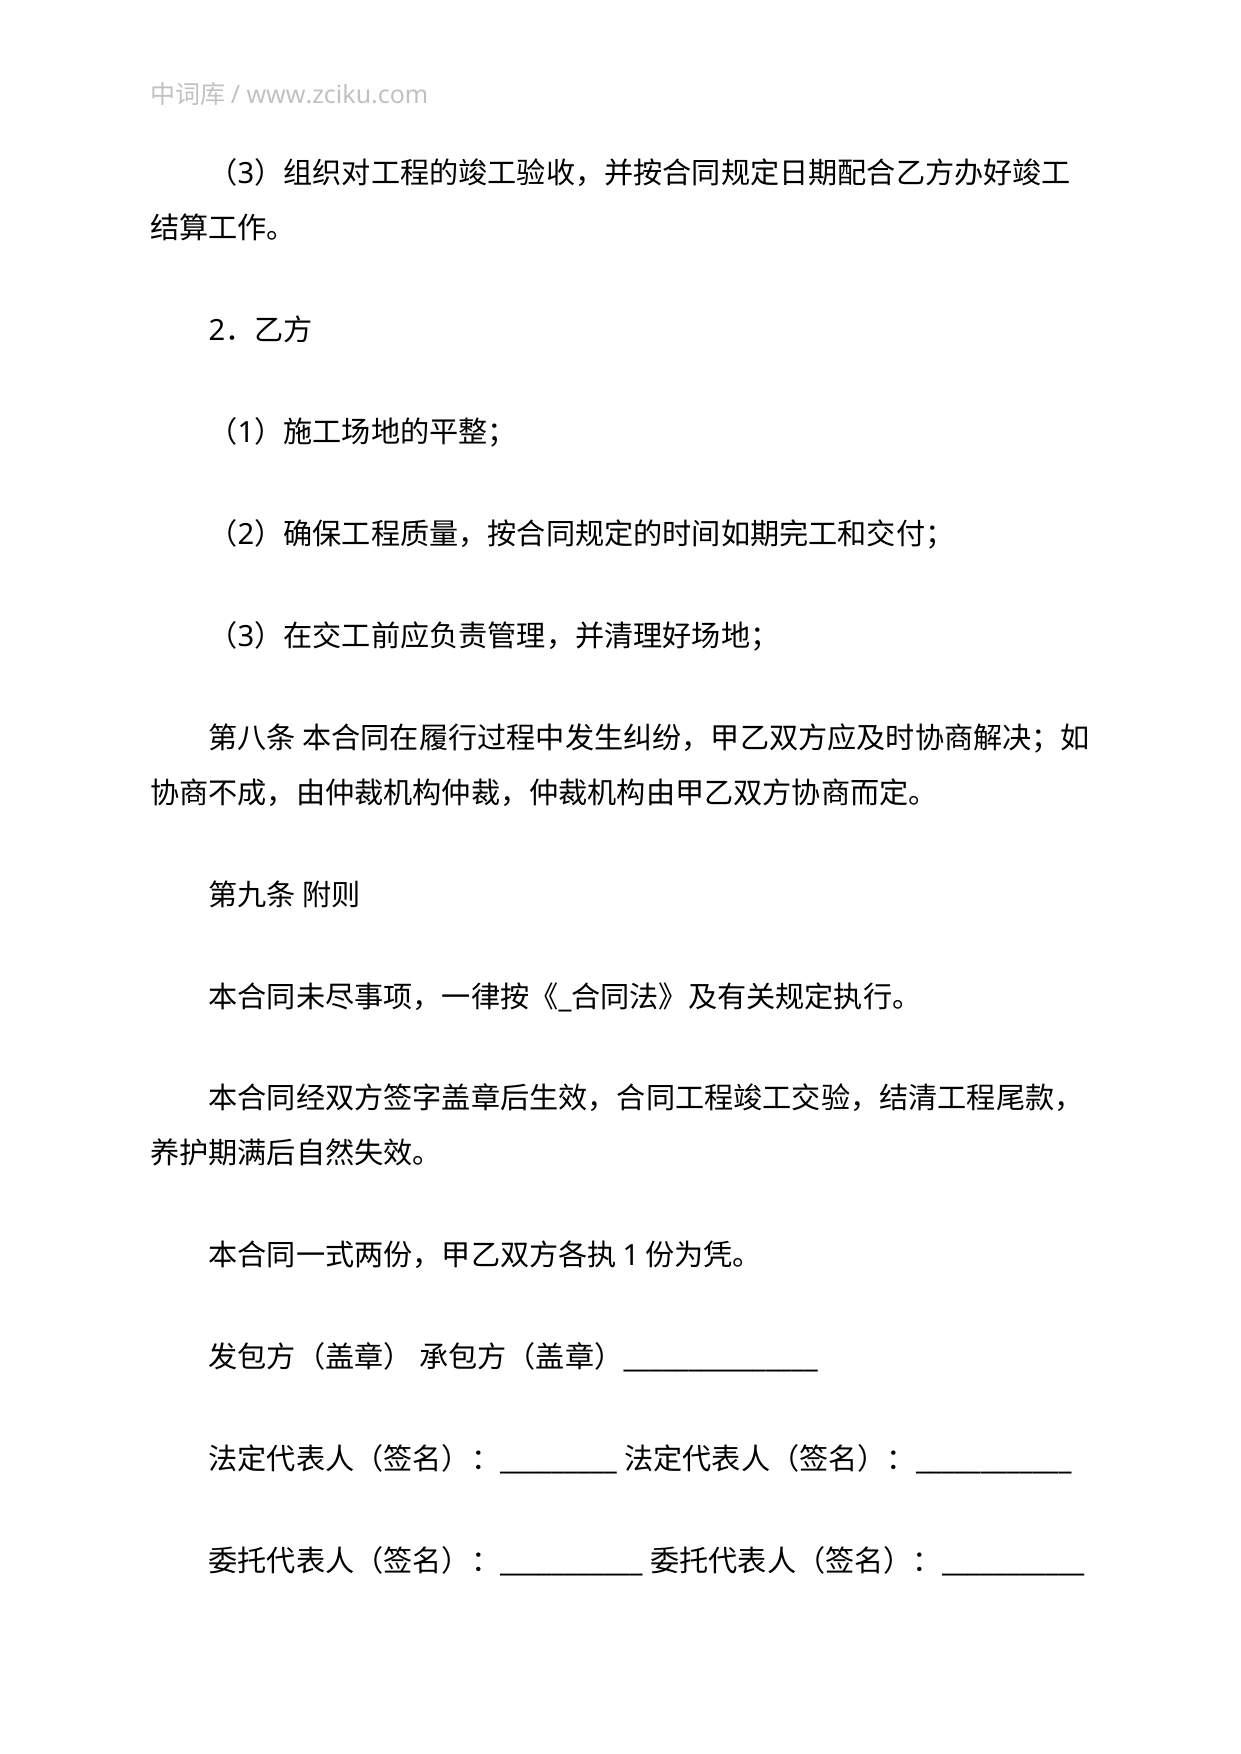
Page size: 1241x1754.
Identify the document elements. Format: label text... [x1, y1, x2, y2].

text 本合同未尽事项，一律按《_合同法》及有关规定执行。 [150, 973, 1090, 1016]
text 第九条 附则 [150, 871, 1090, 914]
text （3）在交工前应负责管理，并清理好场地； [150, 613, 1090, 655]
text （2）确保工程质量，按合同规定的时间如期完工和交付； [150, 511, 1090, 553]
text （3）组织对工程的竣工验收，并按合同规定日期配合乙方办好竣工结算工作。 [150, 150, 1090, 247]
text （1）施工场地的平整； [150, 409, 1090, 451]
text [150, 1538, 1090, 1580]
text 本合同一式两份，甲乙双方各执1份为凭。 [150, 1232, 1090, 1274]
text 2．乙方 [150, 307, 1090, 349]
text 本合同经双方签字盖章后生效，合同工程竣工交验，结清工程尾款，养护期满后自然失效。 [150, 1075, 1090, 1172]
text 发包方（盖章） 承包方（盖章）_______________ [150, 1334, 1090, 1376]
text 第八条 本合同在履行过程中发生纠纷，甲乙双方应及时协商解决；如协商不成，由仲裁机构仲裁，仲裁机构由甲乙双方协商而定。 [150, 715, 1090, 812]
text 法定代表人（签名）：_________ 法定代表人（签名）：____________ [150, 1436, 1090, 1478]
